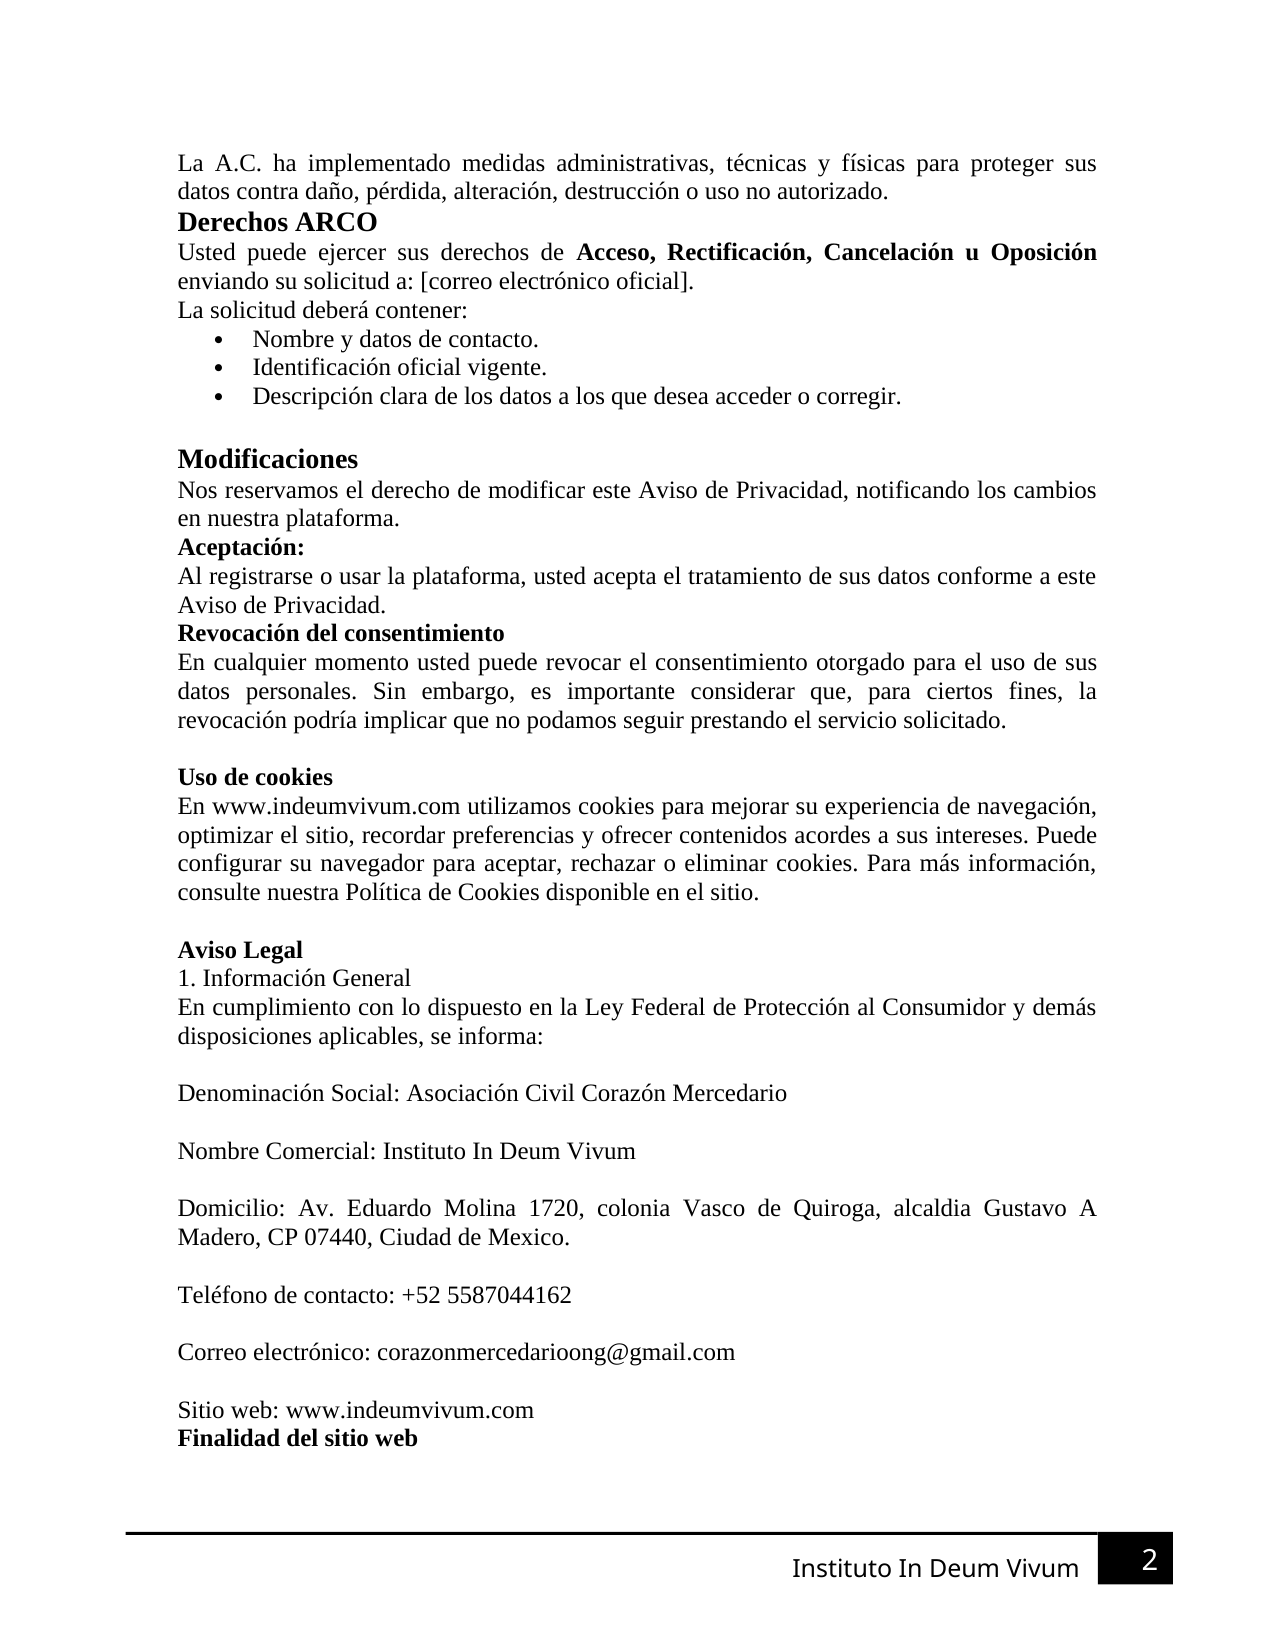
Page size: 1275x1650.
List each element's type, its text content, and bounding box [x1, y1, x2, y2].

text Nombre Comercial: Instituto In Deum Vivum [177, 1136, 1098, 1165]
list Identificación oficial vigente. [215, 352, 1098, 381]
text Denominación Social: Asociación Civil Corazón Mercedario [177, 1078, 1098, 1107]
text Nos reservamos el derecho de modificar este Aviso de Privacidad, notificando los cambios en nuestra plataforma. [177, 475, 1098, 532]
text En cumplimiento con lo dispuesto en la Ley Federal de Protección al Consumidor y demás disposiciones aplicables, se informa: [177, 992, 1098, 1050]
text Teléfono de contacto: +52 5587044162 [177, 1280, 1098, 1308]
text Uso de cookies [177, 762, 1098, 791]
text Sitio web: www.indeumvivum.com [177, 1395, 1098, 1423]
text Aceptación: Al registrarse o usar la plataforma, usted acepta el tratamiento de sus datos conforme a este Aviso de Privacidad. [177, 532, 1098, 618]
text En www.indeumvivum.com utilizamos cookies para mejorar su experiencia de navegación, optimizar el sitio, recordar preferencias y ofrecer contenidos acordes a sus intereses. Puede configurar su navegador para aceptar, rechazar o eliminar cookies. Para más información, consulte nuestra Política de Cookies disponible en el sitio. [177, 791, 1098, 906]
text La solicitud deberá contener: [177, 295, 1098, 324]
text Usted puede ejercer sus derechos de Acceso, Rectificación, Cancelación u Oposición enviando su solicitud a: [correo electrónico oficial]. [177, 237, 1098, 295]
text La A.C. ha implementado medidas administrativas, técnicas y físicas para proteger sus datos contra daño, pérdida, alteración, destrucción o uso no autorizado. [177, 148, 1098, 205]
list Descripción clara de los datos a los que desea acceder o corregir. [215, 381, 1098, 410]
text En cualquier momento usted puede revocar el consentimiento otorgado para el uso de sus datos personales. Sin embargo, es importante considerar que, para ciertos fines, la revocación podría implicar que no podamos seguir prestando el servicio solicitado. [177, 647, 1098, 733]
text Derechos ARCO [177, 205, 1098, 237]
text Finalidad del sitio web [177, 1423, 1098, 1452]
text Modificaciones [177, 442, 1098, 475]
list Nombre y datos de contacto. [215, 324, 1098, 352]
text Aviso Legal [177, 935, 1098, 963]
text Revocación del consentimiento [177, 618, 1098, 647]
text Correo electrónico: corazonmercedarioong@gmail.com [177, 1337, 1098, 1366]
text Domicilio: Av. Eduardo Molina 1720, colonia Vasco de Quiroga, alcaldia Gustavo A Madero, CP 07440, Ciudad de Mexico. [177, 1193, 1098, 1251]
text 1. Información General [177, 963, 1098, 992]
